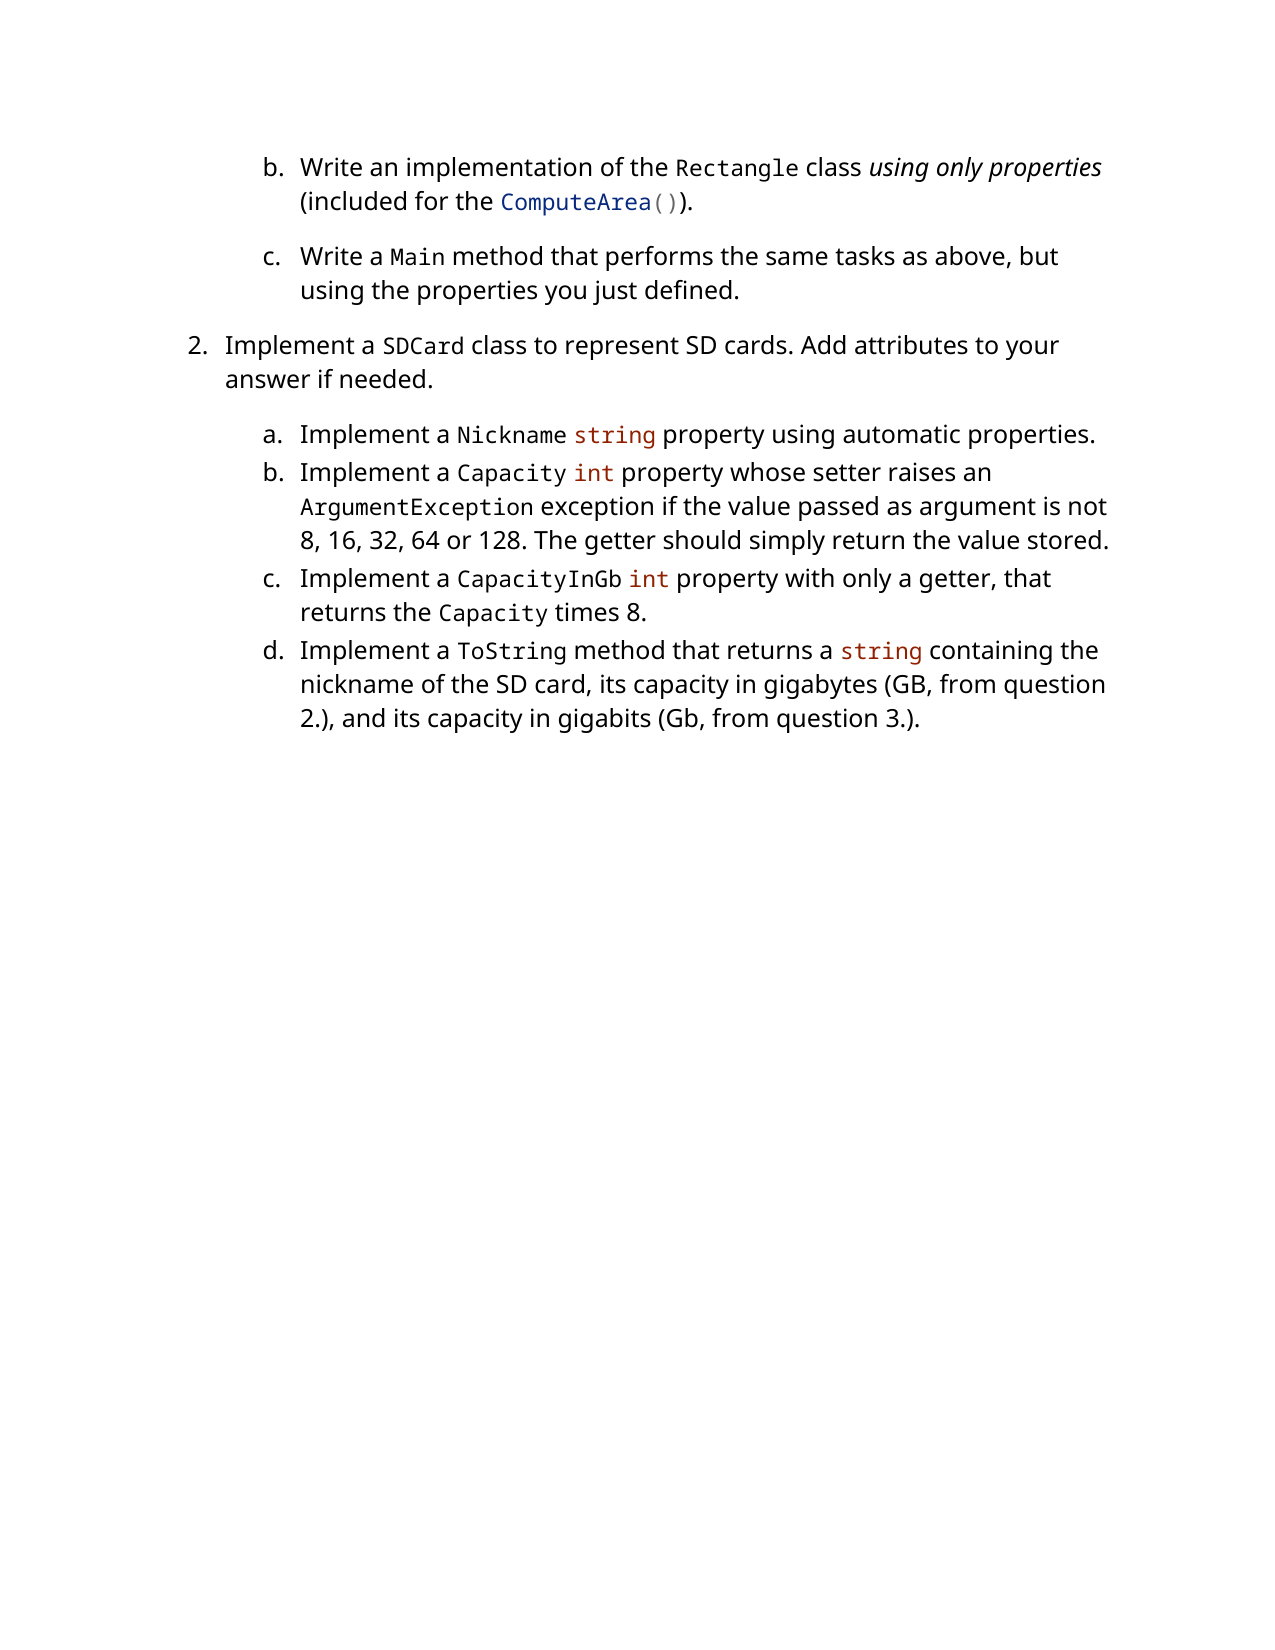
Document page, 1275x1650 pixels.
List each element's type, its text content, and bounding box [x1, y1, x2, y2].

list Implement a ToString method that returns a string containing the nickname of the SD card, its capacity in gigabytes (GB, from question 2.), and its capacity in gigabits (Gb, from question 3.). [262, 632, 1125, 735]
list Implement a SDCard class to represent SD cards. Add attributes to your answer if needed. [187, 328, 1125, 396]
list Write an implementation of the Rectangle class using only properties (included for the ComputeArea()). [262, 150, 1125, 218]
list Implement a Nickname string property using automatic properties. [262, 417, 1125, 451]
list Implement a CapacityInGb int property with only a getter, that returns the Capacity times 8. [262, 561, 1125, 629]
list Write a Main method that performs the same tasks as above, but using the properties you just defined. [262, 239, 1125, 307]
list Implement a Capacity int property whose setter raises an ArgumentException exception if the value passed as argument is not 8, 16, 32, 64 or 128. The getter should simply return the value stored. [262, 455, 1125, 557]
